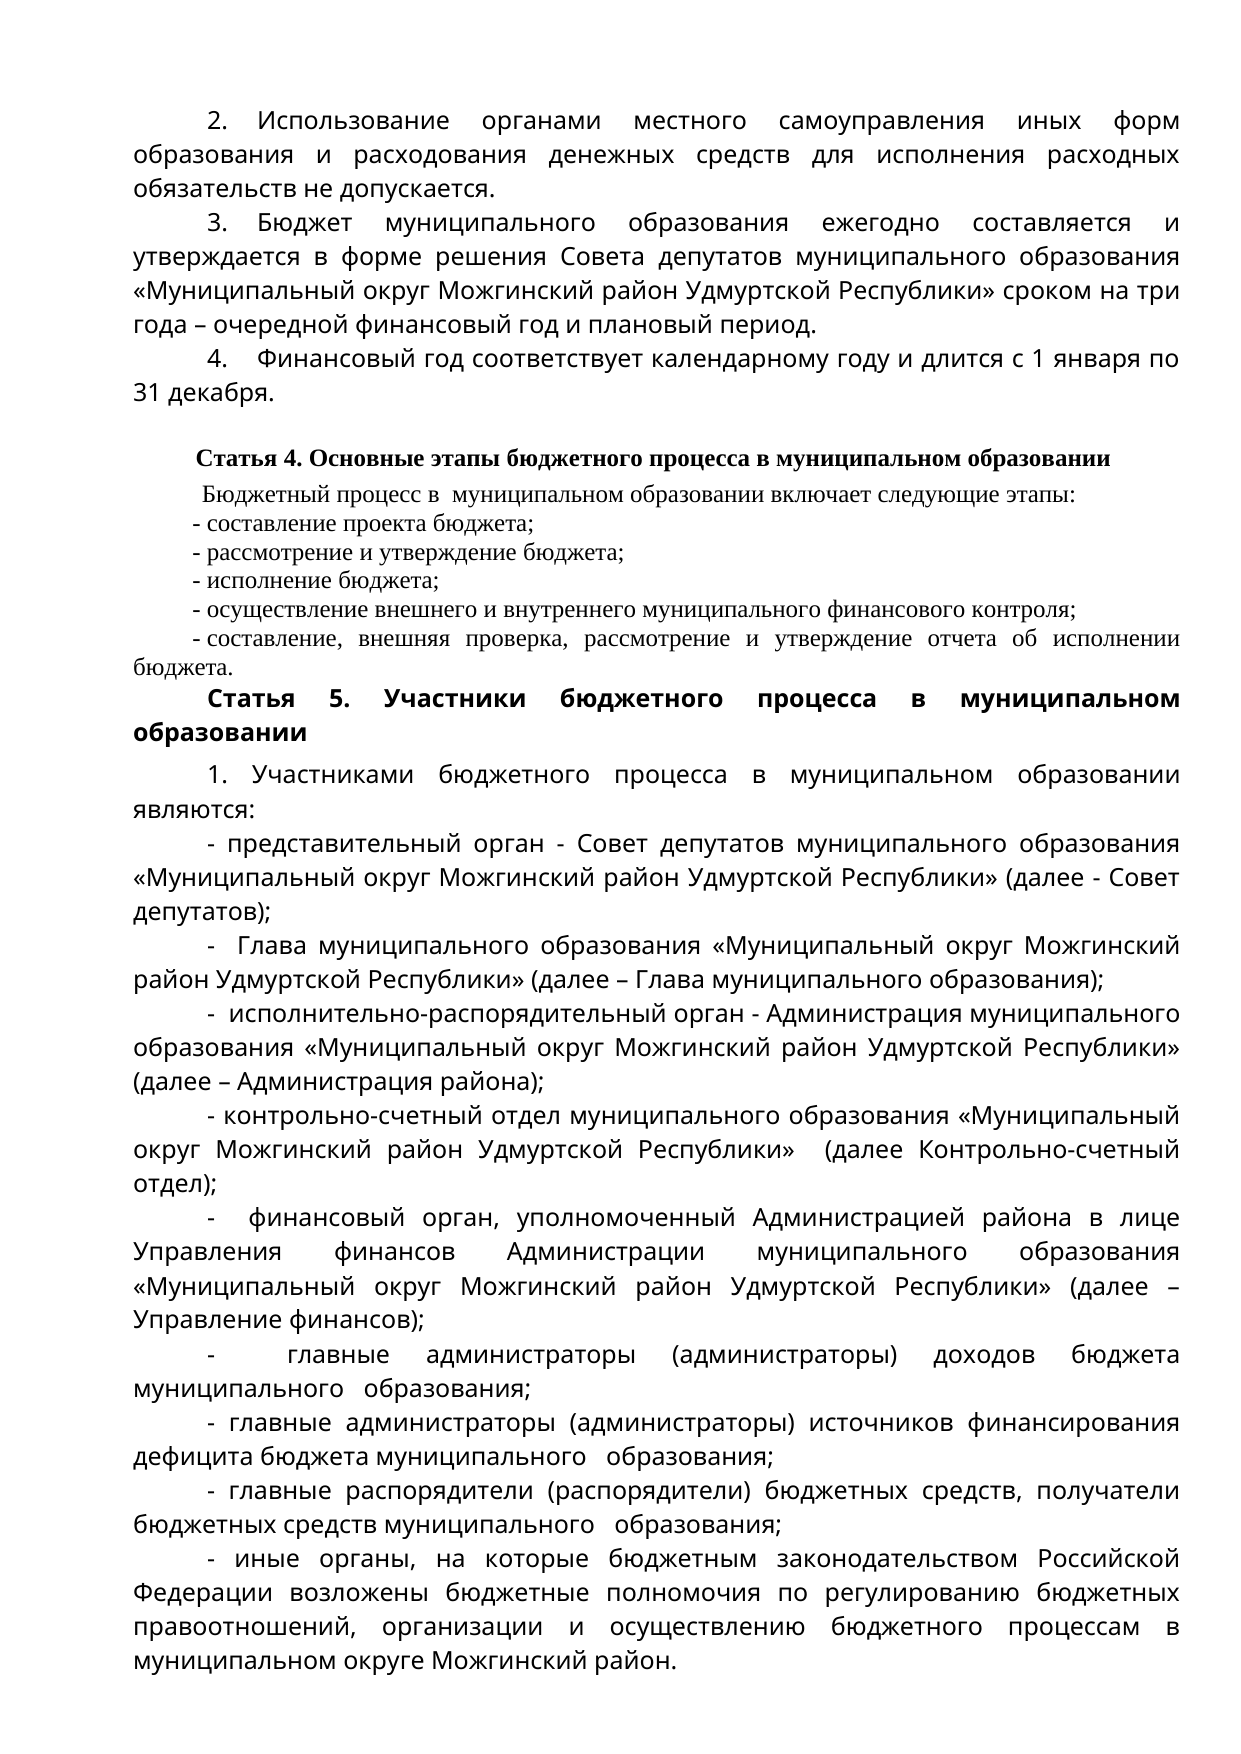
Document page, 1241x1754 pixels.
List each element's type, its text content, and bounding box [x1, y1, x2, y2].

text - рассмотрение и утверждение бюджета; [133, 537, 1181, 566]
text Статья 4. Основные этапы бюджетного процесса в муниципальном образовании [133, 443, 1181, 472]
text - Глава муниципального образования «Муниципальный округ Можгинский район Удмуртской Республики» (далее – Глава муниципального образования); [133, 927, 1181, 996]
text - составление проекта бюджета; [133, 508, 1181, 537]
text - составление, внешняя проверка, рассмотрение и утверждение отчета об исполнении бюджета. [133, 623, 1181, 681]
text - осуществление внешнего и внутреннего муниципального финансового контроля; [133, 594, 1181, 623]
text 1. Участниками бюджетного процесса в муниципальном образовании являются: [133, 757, 1181, 825]
text Статья 5. Участники бюджетного процесса в муниципальном образовании [133, 681, 1181, 749]
text - главные распорядители (распорядители) бюджетных средств, получатели бюджетных средств муниципального образования; [133, 1472, 1181, 1541]
text - финансовый орган, уполномоченный Администрацией района в лице Управления финансов Администрации муниципального образования «Муниципальный округ Можгинский район Удмуртской Республики» (далее – Управление финансов); [133, 1200, 1181, 1336]
text - главные администраторы (администраторы) доходов бюджета муниципального образования; [133, 1336, 1181, 1404]
list Финансовый год соответствует календарному году и длится с 1 января по 31 декабря. [133, 341, 1181, 409]
list Бюджет муниципального образования ежегодно составляется и утверждается в форме решения Совета депутатов муниципального образования «Муниципальный округ Можгинский район Удмуртской Республики» сроком на три года – очередной финансовый год и плановый период. [133, 205, 1181, 341]
text - контрольно-счетный отдел муниципального образования «Муниципальный округ Можгинский район Удмуртской Республики» (далее Контрольно-счетный отдел); [133, 1098, 1181, 1200]
text - иные органы, на которые бюджетным законодательством Российской Федерации возложены бюджетные полномочия по регулированию бюджетных правоотношений, организации и осуществлению бюджетного процессам в муниципальном округе Можгинский район. [133, 1541, 1181, 1677]
text Бюджетный процесс в муниципальном образовании включает следующие этапы: [133, 479, 1181, 508]
text - главные администраторы (администраторы) источников финансирования дефицита бюджета муниципального образования; [133, 1404, 1181, 1472]
text - исполнительно-распорядительный орган - Администрация муниципального образования «Муниципальный округ Можгинский район Удмуртской Республики» (далее – Администрация района); [133, 996, 1181, 1098]
text - исполнение бюджета; [133, 566, 1181, 594]
text - представительный орган - Совет депутатов муниципального образования «Муниципальный округ Можгинский район Удмуртской Республики» (далее - Совет депутатов); [133, 825, 1181, 927]
list Использование органами местного самоуправления иных форм образования и расходования денежных средств для исполнения расходных обязательств не допускается. [133, 103, 1181, 205]
